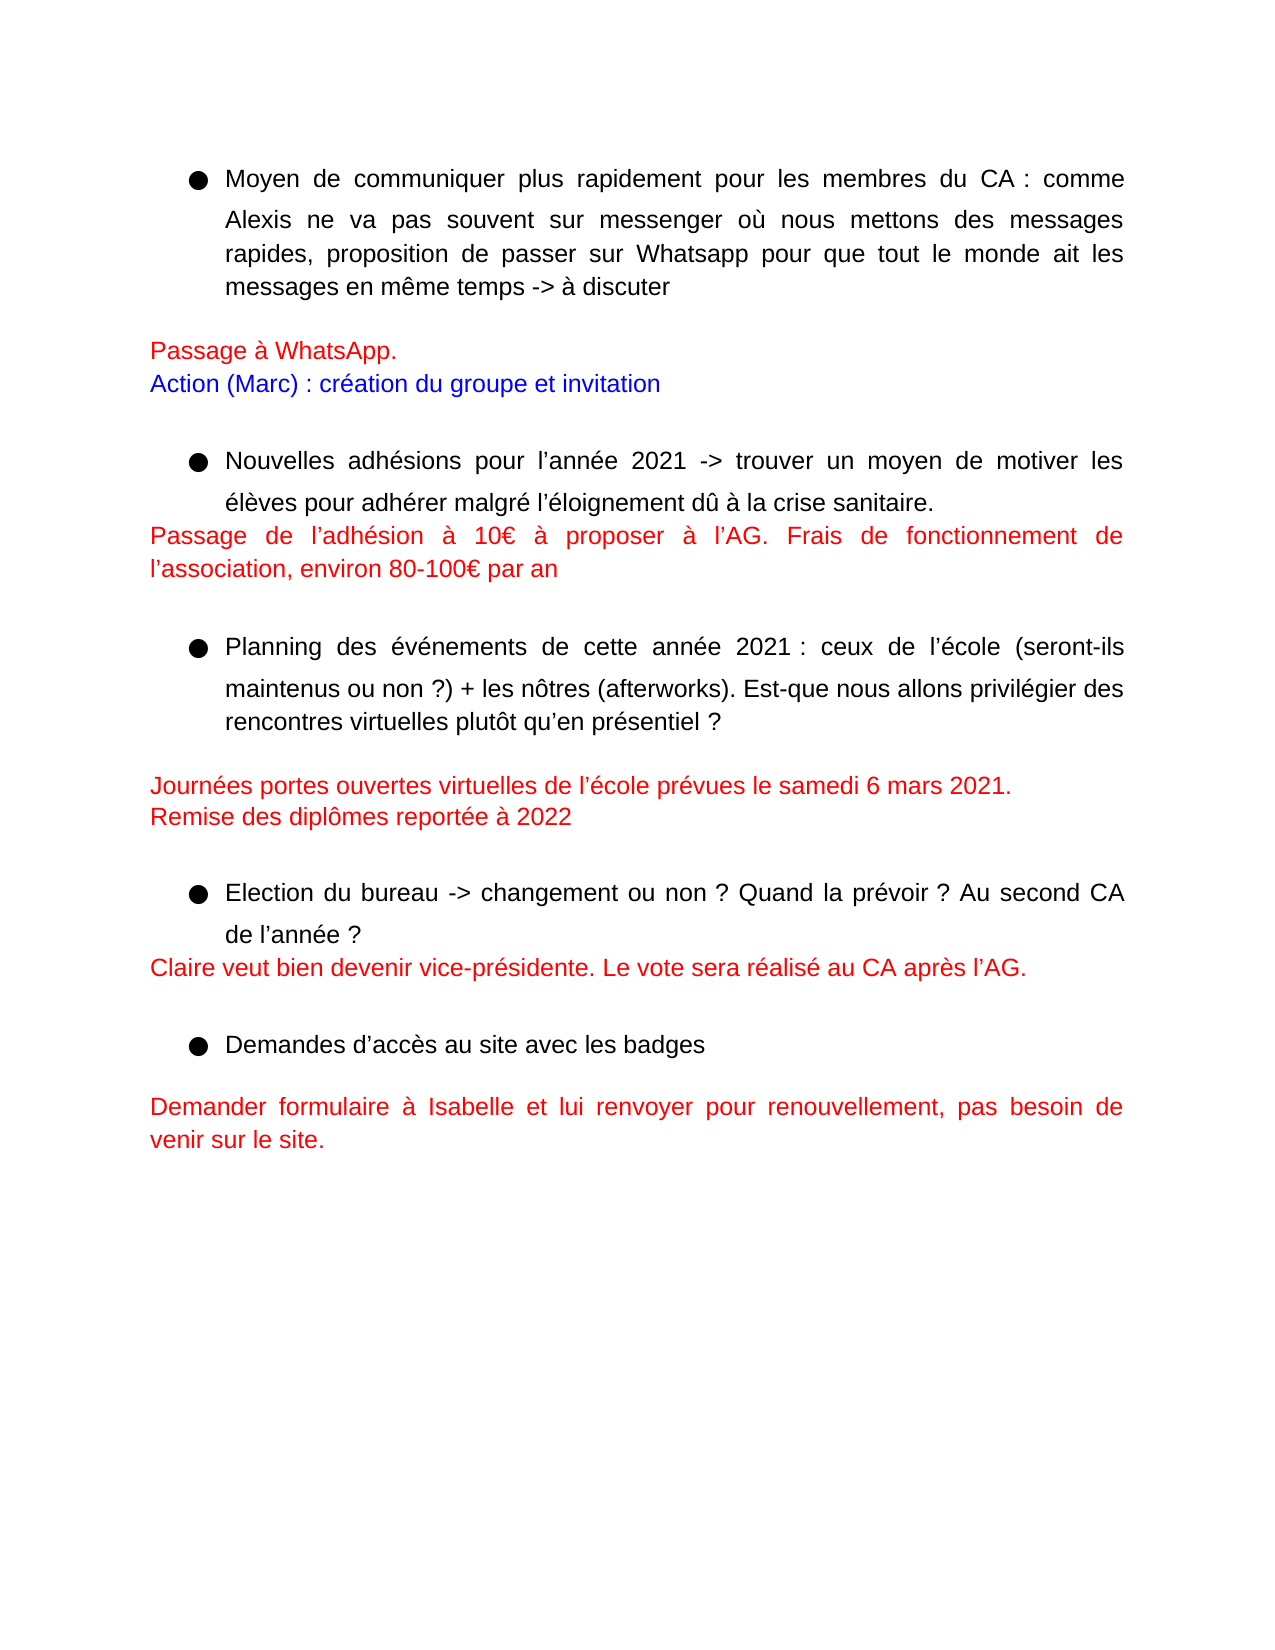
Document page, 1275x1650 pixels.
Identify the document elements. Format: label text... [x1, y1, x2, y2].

text Claire veut bien devenir vice-présidente. Le vote sera réalisé au CA après l’AG. [150, 953, 1125, 981]
text Passage de l’adhésion à 10€ à proposer à l’AG. Frais de fonctionnement de l’association, environ 80-100€ par an [150, 521, 1125, 583]
text Demander formulaire à Isabelle et lui renvoyer pour renouvellement, pas besoin de venir sur le site. [150, 1092, 1125, 1154]
list Nouvelles adhésions pour l’année 2021 -> trouver un moyen de motiver les élèves pour adhérer malgré l’éloignement dû à la crise sanitaire. [187, 433, 1125, 517]
text Passage à WhatsApp. [150, 336, 1125, 364]
text Remise des diplômes reportée à 2022 [150, 802, 1125, 831]
list Demandes d’accès au site avec les badges [187, 1017, 1125, 1068]
list Election du bureau -> changement ou non ? Quand la prévoir ? Au second CA de l’année ? [187, 864, 1125, 948]
text Action (Marc) : création du groupe et invitation [150, 369, 1125, 397]
list Moyen de communiquer plus rapidement pour les membres du CA : comme Alexis ne va pas souvent sur messenger où nous mettons des messages rapides, proposition de passer sur Whatsapp pour que tout le monde ait les messages en même temps -> à discuter [187, 150, 1125, 300]
list Planning des événements de cette année 2021 : ceux de l’école (seront-ils maintenus ou non ?) + les nôtres (afterworks). Est-que nous allons privilégier des rencontres virtuelles plutôt qu’en présentiel ? [187, 618, 1125, 736]
text Journées portes ouvertes virtuelles de l’école prévues le samedi 6 mars 2021. [150, 771, 1125, 800]
